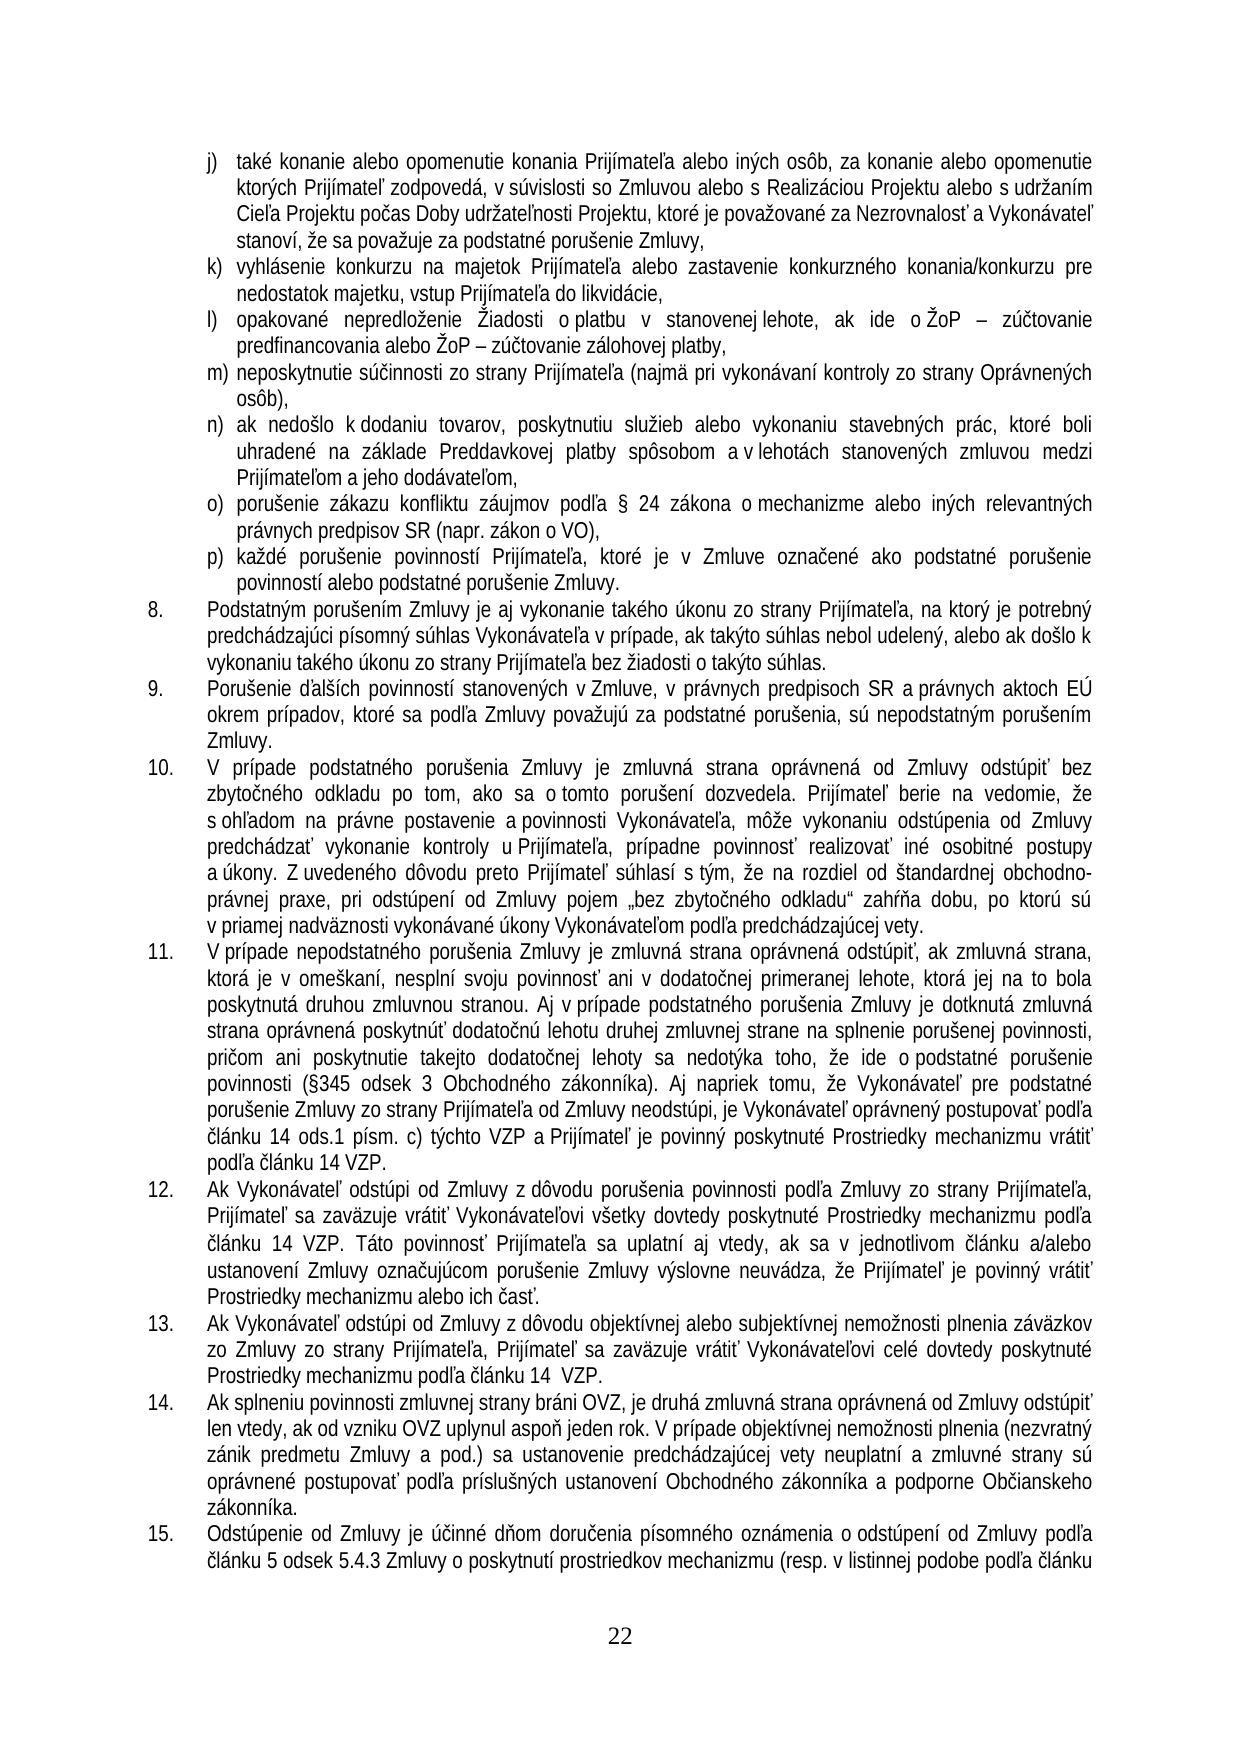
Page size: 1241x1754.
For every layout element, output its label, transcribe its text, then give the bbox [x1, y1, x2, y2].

list Ak Vykonávateľ odstúpi od Zmluvy z dôvodu porušenia povinnosti podľa Zmluvy zo strany Prijímateľa, Prijímateľ sa zaväzuje vrátiť Vykonávateľovi všetky dovtedy poskytnuté Prostriedky mechanizmu podľa článku 14 VZP. Táto povinnosť Prijímateľa sa uplatní aj vtedy, ak sa v jednotlivom článku a/alebo ustanovení Zmluvy označujúcom porušenie Zmluvy výslovne neuvádza, že Prijímateľ je povinný vrátiť Prostriedky mechanizmu alebo ich časť. [148, 1176, 1092, 1309]
list V prípade nepodstatného porušenia Zmluvy je zmluvná strana oprávnená odstúpiť, ak zmluvná strana, ktorá je v omeškaní, nesplní svoju povinnosť ani v dodatočnej primeranej lehote, ktorá jej na to bola poskytnutá druhou zmluvnou stranou. Aj v prípade podstatného porušenia Zmluvy je dotknutá zmluvná strana oprávnená poskytnúť dodatočnú lehotu druhej zmluvnej strane na splnenie porušenej povinnosti, pričom ani poskytnutie takejto dodatočnej lehoty sa nedotýka toho, že ide o podstatné porušenie povinnosti (§345 odsek 3 Obchodného zákonníka). Aj napriek tomu, že Vykonávateľ pre podstatné porušenie Zmluvy zo strany Prijímateľa od Zmluvy neodstúpi, je Vykonávateľ oprávnený postupovať podľa článku 14 ods.1 písm. c) týchto VZP a Prijímateľ je povinný poskytnuté Prostriedky mechanizmu vrátiť podľa článku 14 VZP. [148, 938, 1092, 1176]
list V prípade podstatného porušenia Zmluvy je zmluvná strana oprávnená od Zmluvy odstúpiť bez zbytočného odkladu po tom, ako sa o tomto porušení dozvedela. Prijímateľ berie na vedomie, že s ohľadom na právne postavenie a povinnosti Vykonávateľa, môže vykonaniu odstúpenia od Zmluvy predchádzať vykonanie kontroly u Prijímateľa, prípadne povinnosť realizovať iné osobitné postupy a úkony. Z uvedeného dôvodu preto Prijímateľ súhlasí s tým, že na rozdiel od štandardnej obchodno-právnej praxe, pri odstúpení od Zmluvy pojem „bez zbytočného odkladu“ zahŕňa dobu, po ktorú sú v priamej nadväznosti vykonávané úkony Vykonávateľom podľa predchádzajúcej vety. [148, 754, 1092, 938]
list Porušenie ďalších povinností stanovených v Zmluve, v právnych predpisoch SR a právnych aktoch EÚ okrem prípadov, ktoré sa podľa Zmluvy považujú za podstatné porušenia, sú nepodstatným porušením Zmluvy. [148, 675, 1092, 754]
list neposkytnutie súčinnosti zo strany Prijímateľa (najmä pri vykonávaní kontroly zo strany Oprávnených osôb), [207, 358, 1092, 411]
list porušenie zákazu konfliktu záujmov podľa § 24 zákona o mechanizme alebo iných relevantných právnych predpisov SR (napr. zákon o VO), [207, 490, 1092, 543]
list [148, 1520, 1092, 1573]
list Ak Vykonávateľ odstúpi od Zmluvy z dôvodu objektívnej alebo subjektívnej nemožnosti plnenia záväzkov zo Zmluvy zo strany Prijímateľa, Prijímateľ sa zaväzuje vrátiť Vykonávateľovi celé dovtedy poskytnuté Prostriedky mechanizmu podľa článku 14 VZP. [148, 1309, 1092, 1389]
list Ak splneniu povinnosti zmluvnej strany bráni OVZ, je druhá zmluvná strana oprávnená od Zmluvy odstúpiť len vtedy, ak od vzniku OVZ uplynul aspoň jeden rok. V prípade objektívnej nemožnosti plnenia (nezvratný zánik predmetu Zmluvy a pod.) sa ustanovenie predchádzajúcej vety neuplatní a zmluvné strany sú oprávnené postupovať podľa príslušných ustanovení Obchodného zákonníka a podporne Občianskeho zákonníka. [148, 1389, 1092, 1520]
list Podstatným porušením Zmluvy je aj vykonanie takého úkonu zo strany Prijímateľa, na ktorý je potrebný predchádzajúci písomný súhlas Vykonávateľa v prípade, ak takýto súhlas nebol udelený, alebo ak došlo k vykonaniu takého úkonu zo strany Prijímateľa bez žiadosti o takýto súhlas. [148, 596, 1092, 675]
list každé porušenie povinností Prijímateľa, ktoré je v Zmluve označené ako podstatné porušenie povinností alebo podstatné porušenie Zmluvy. [207, 543, 1092, 596]
list také konanie alebo opomenutie konania Prijímateľa alebo iných osôb, za konanie alebo opomenutie ktorých Prijímateľ zodpovedá, v súvislosti so Zmluvou alebo s Realizáciou Projektu alebo s udržaním Cieľa Projektu počas Doby udržateľnosti Projektu, ktoré je považované za Nezrovnalosť a Vykonávateľ stanoví, že sa považuje za podstatné porušenie Zmluvy, [207, 148, 1092, 253]
list vyhlásenie konkurzu na majetok Prijímateľa alebo zastavenie konkurzného konania/konkurzu pre nedostatok majetku, vstup Prijímateľa do likvidácie, [207, 253, 1092, 306]
list opakované nepredloženie Žiadosti o platbu v stanovenej lehote, ak ide o ŽoP – zúčtovanie predfinancovania alebo ŽoP – zúčtovanie zálohovej platby, [207, 306, 1092, 358]
list ak nedošlo k dodaniu tovarov, poskytnutiu služieb alebo vykonaniu stavebných prác, ktoré boli uhradené na základe Preddavkovej platby spôsobom a v lehotách stanovených zmluvou medzi Prijímateľom a jeho dodávateľom, [207, 411, 1092, 490]
